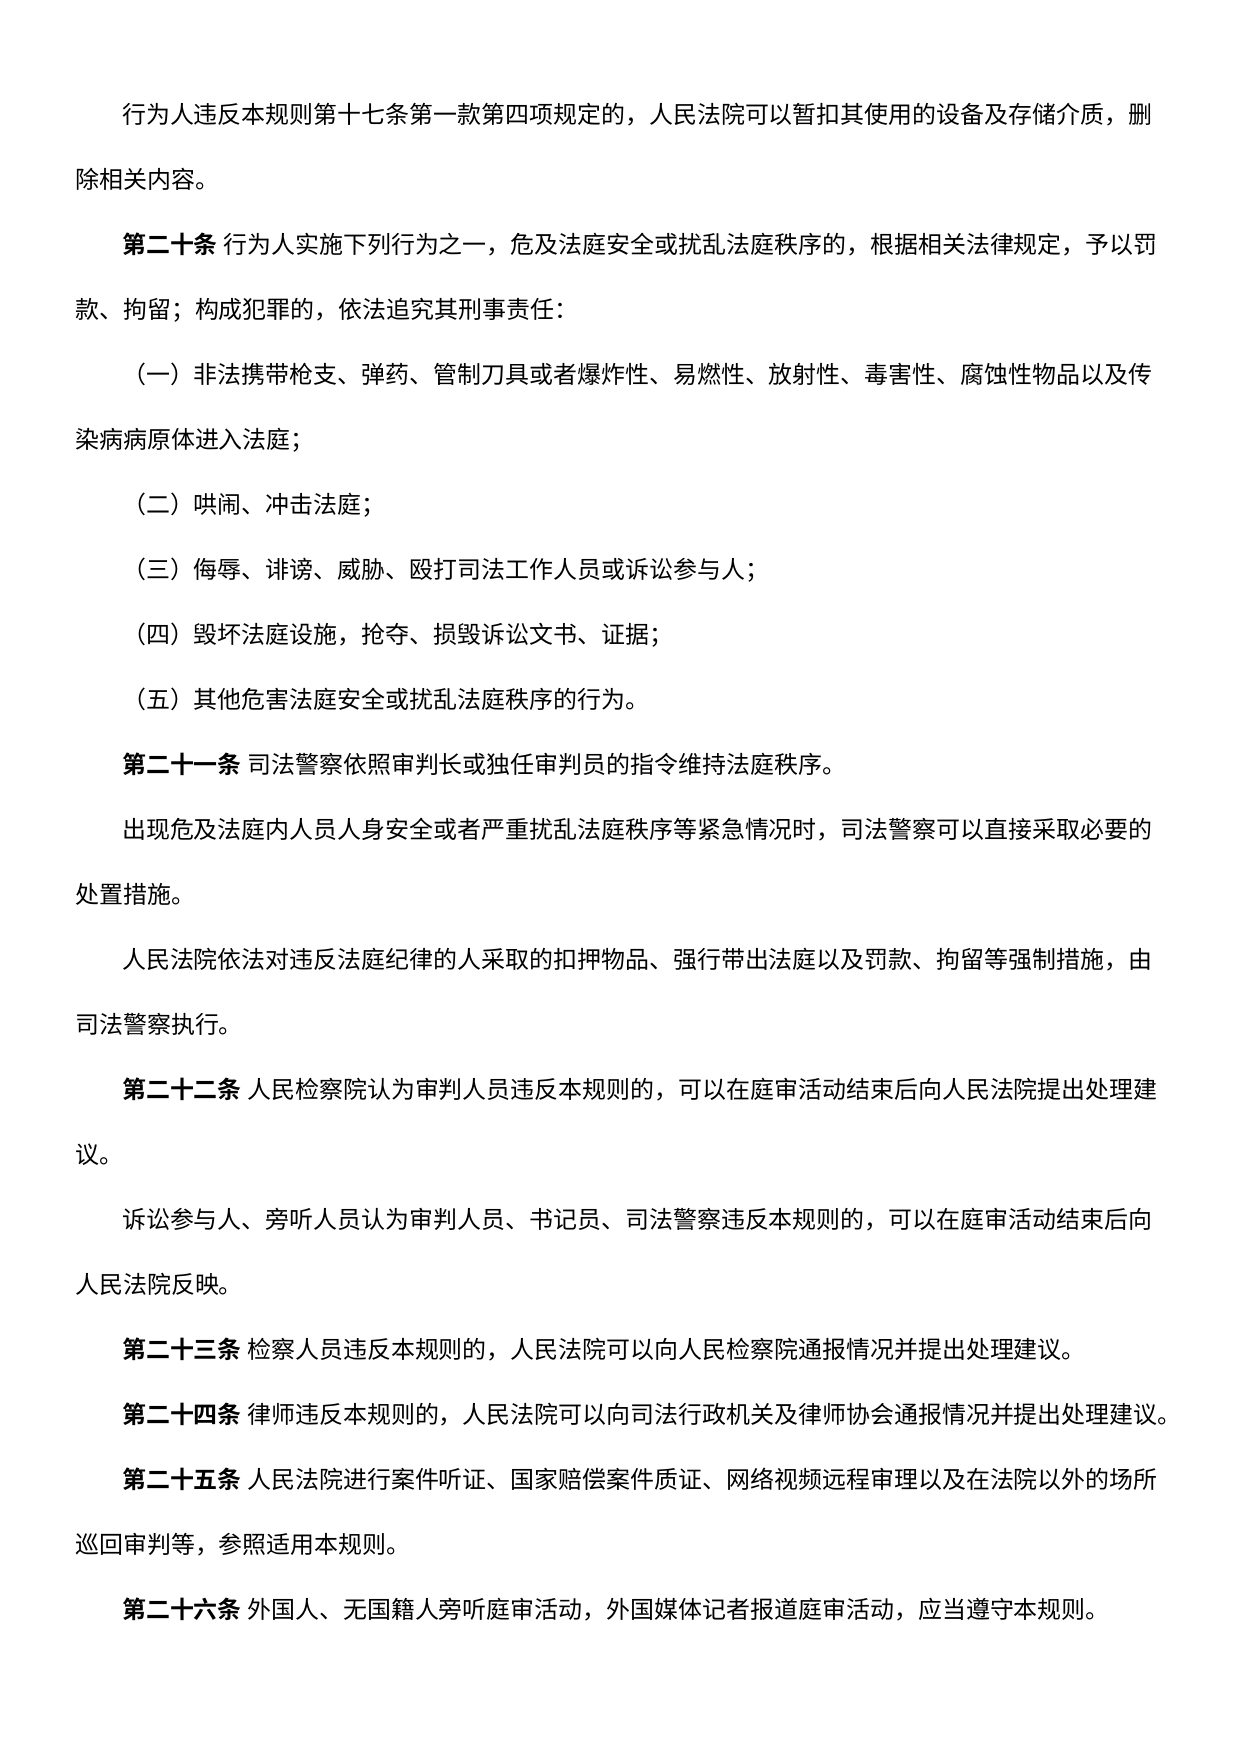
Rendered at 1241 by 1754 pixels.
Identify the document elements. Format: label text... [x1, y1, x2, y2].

text 第二十条 行为人实施下列行为之一，危及法庭安全或扰乱法庭秩序的，根据相关法律规定，予以罚款、拘留；构成犯罪的，依法追究其刑事责任： [75, 211, 1165, 341]
text 诉讼参与人、旁听人员认为审判人员、书记员、司法警察违反本规则的，可以在庭审活动结束后向人民法院反映。 [75, 1186, 1165, 1316]
text 行为人违反本规则第十七条第一款第四项规定的，人民法院可以暂扣其使用的设备及存储介质，删除相关内容。 [75, 81, 1165, 211]
text （二）哄闹、冲击法庭； [75, 471, 1165, 536]
text 第二十一条 司法警察依照审判长或独任审判员的指令维持法庭秩序。 [75, 731, 1165, 796]
text 出现危及法庭内人员人身安全或者严重扰乱法庭秩序等紧急情况时，司法警察可以直接采取必要的处置措施。 [75, 796, 1165, 926]
text 第二十二条 人民检察院认为审判人员违反本规则的，可以在庭审活动结束后向人民法院提出处理建议。 [75, 1056, 1165, 1186]
text （三）侮辱、诽谤、威胁、殴打司法工作人员或诉讼参与人； [75, 536, 1165, 601]
text （五）其他危害法庭安全或扰乱法庭秩序的行为。 [75, 666, 1165, 731]
text 第二十三条 检察人员违反本规则的，人民法院可以向人民检察院通报情况并提出处理建议。 [75, 1316, 1165, 1381]
text 人民法院依法对违反法庭纪律的人采取的扣押物品、强行带出法庭以及罚款、拘留等强制措施，由司法警察执行。 [75, 926, 1165, 1056]
text （一）非法携带枪支、弹药、管制刀具或者爆炸性、易燃性、放射性、毒害性、腐蚀性物品以及传染病病原体进入法庭； [75, 341, 1165, 471]
text 第二十五条 人民法院进行案件听证、国家赔偿案件质证、网络视频远程审理以及在法院以外的场所巡回审判等，参照适用本规则。 [75, 1446, 1165, 1576]
text 第二十六条 外国人、无国籍人旁听庭审活动，外国媒体记者报道庭审活动，应当遵守本规则。 [75, 1576, 1165, 1641]
text 第二十四条 律师违反本规则的，人民法院可以向司法行政机关及律师协会通报情况并提出处理建议。 [75, 1381, 1165, 1446]
text （四）毁坏法庭设施，抢夺、损毁诉讼文书、证据； [75, 601, 1165, 666]
